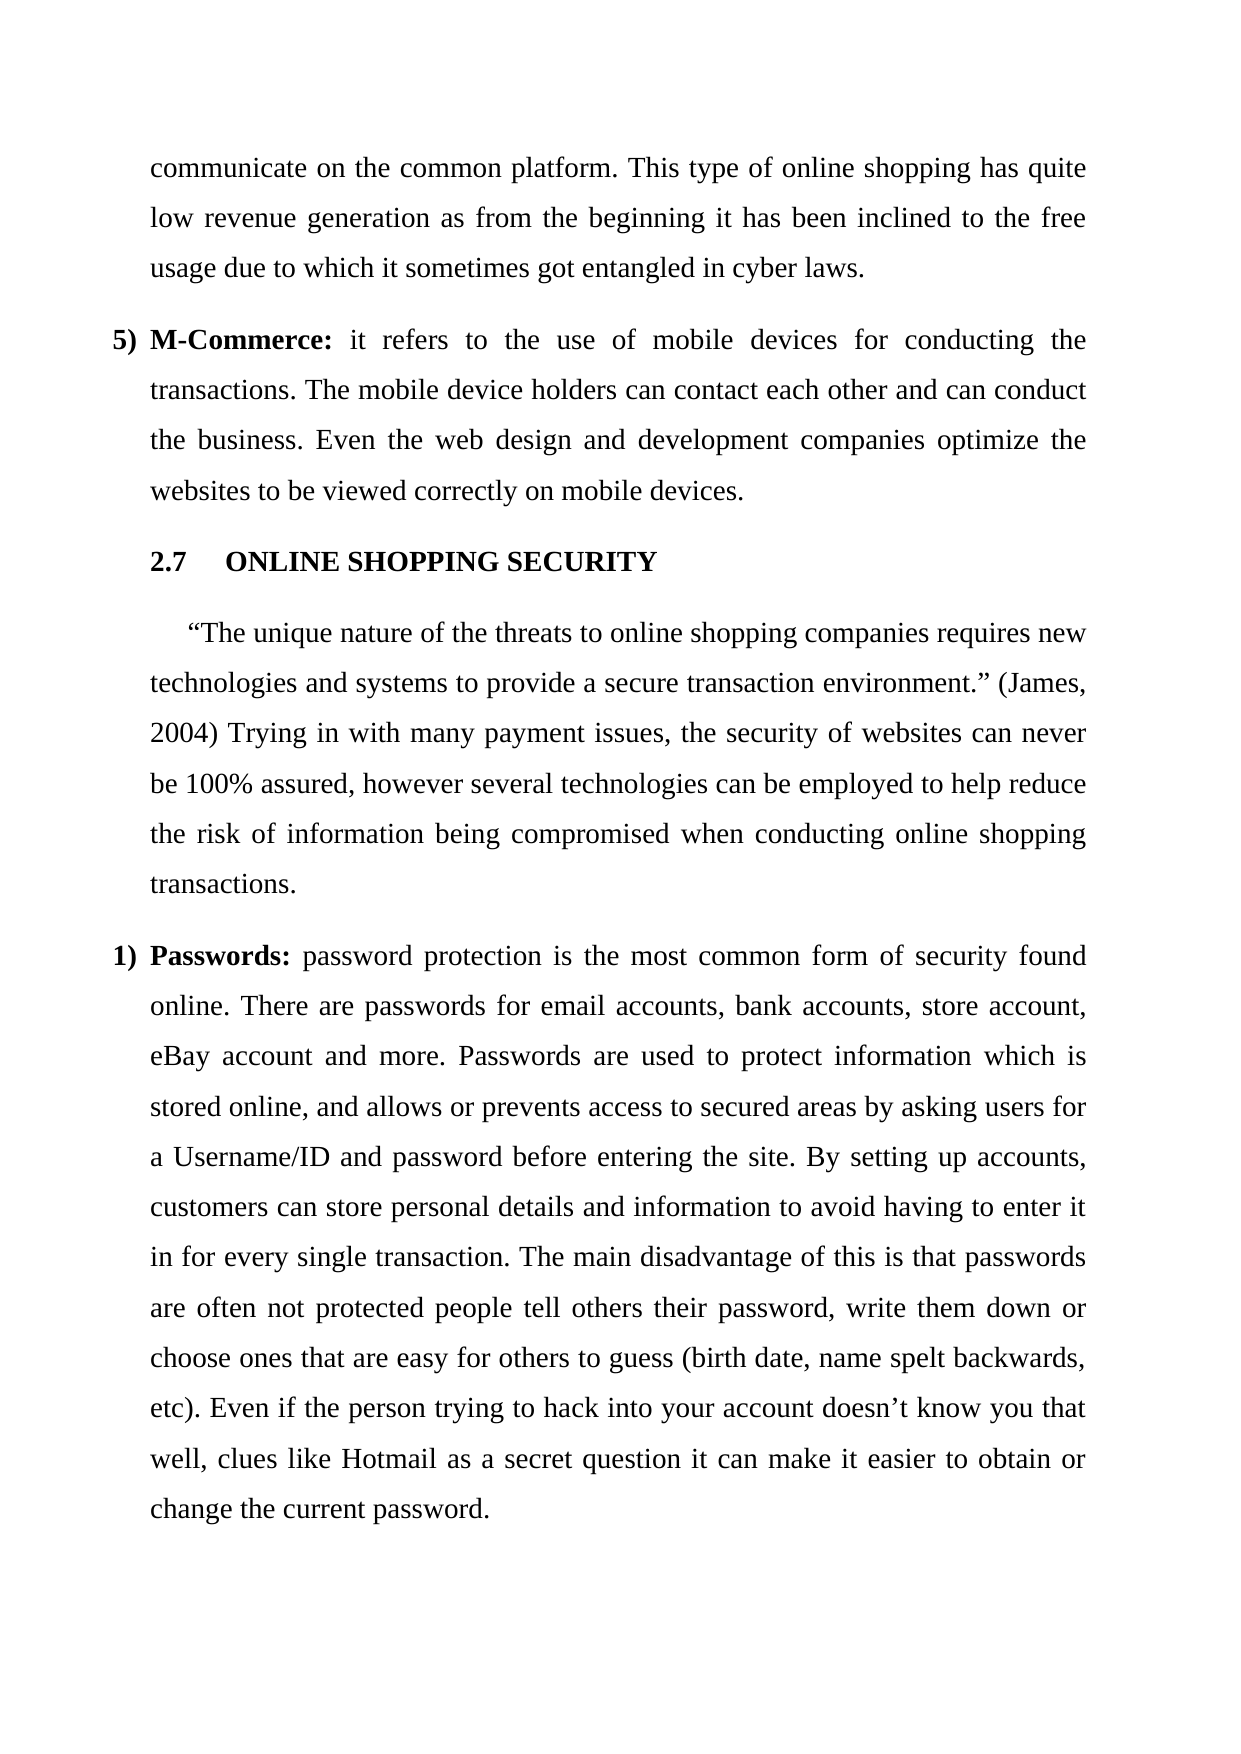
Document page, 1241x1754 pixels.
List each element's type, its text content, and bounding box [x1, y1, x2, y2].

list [112, 150, 1087, 284]
text 2.7 ONLINE SHOPPING SECURITY [150, 544, 1087, 577]
list Passwords: password protection is the most common form of security found online. There are passwords for email accounts, bank accounts, store account, eBay account and more. Passwords are used to protect information which is stored online, and allows or prevents access to secured areas by asking users for a Username/ID and password before entering the site. By setting up accounts, customers can store personal details and information to avoid having to enter it in for every single transaction. The main disadvantage of this is that passwords are often not protected people tell others their password, write them down or choose ones that are easy for others to guess (birth date, name spelt backwards, etc). Even if the person trying to hack into your account doesn’t know you that well, clues like Hotmail as a secret question it can make it easier to obtain or change the current password. [112, 938, 1087, 1525]
list M-Commerce: it refers to the use of mobile devices for conducting the transactions. The mobile device holders can contact each other and can conduct the business. Even the web design and development companies optimize the websites to be viewed correctly on mobile devices. [112, 322, 1087, 506]
text “The unique nature of the threats to online shopping companies requires new technologies and systems to provide a secure transaction environment.” (James, 2004) Trying in with many payment issues, the security of websites can never be 100% assured, however several technologies can be employed to help reduce the risk of information being compromised when conducting online shopping transactions. [150, 615, 1087, 900]
